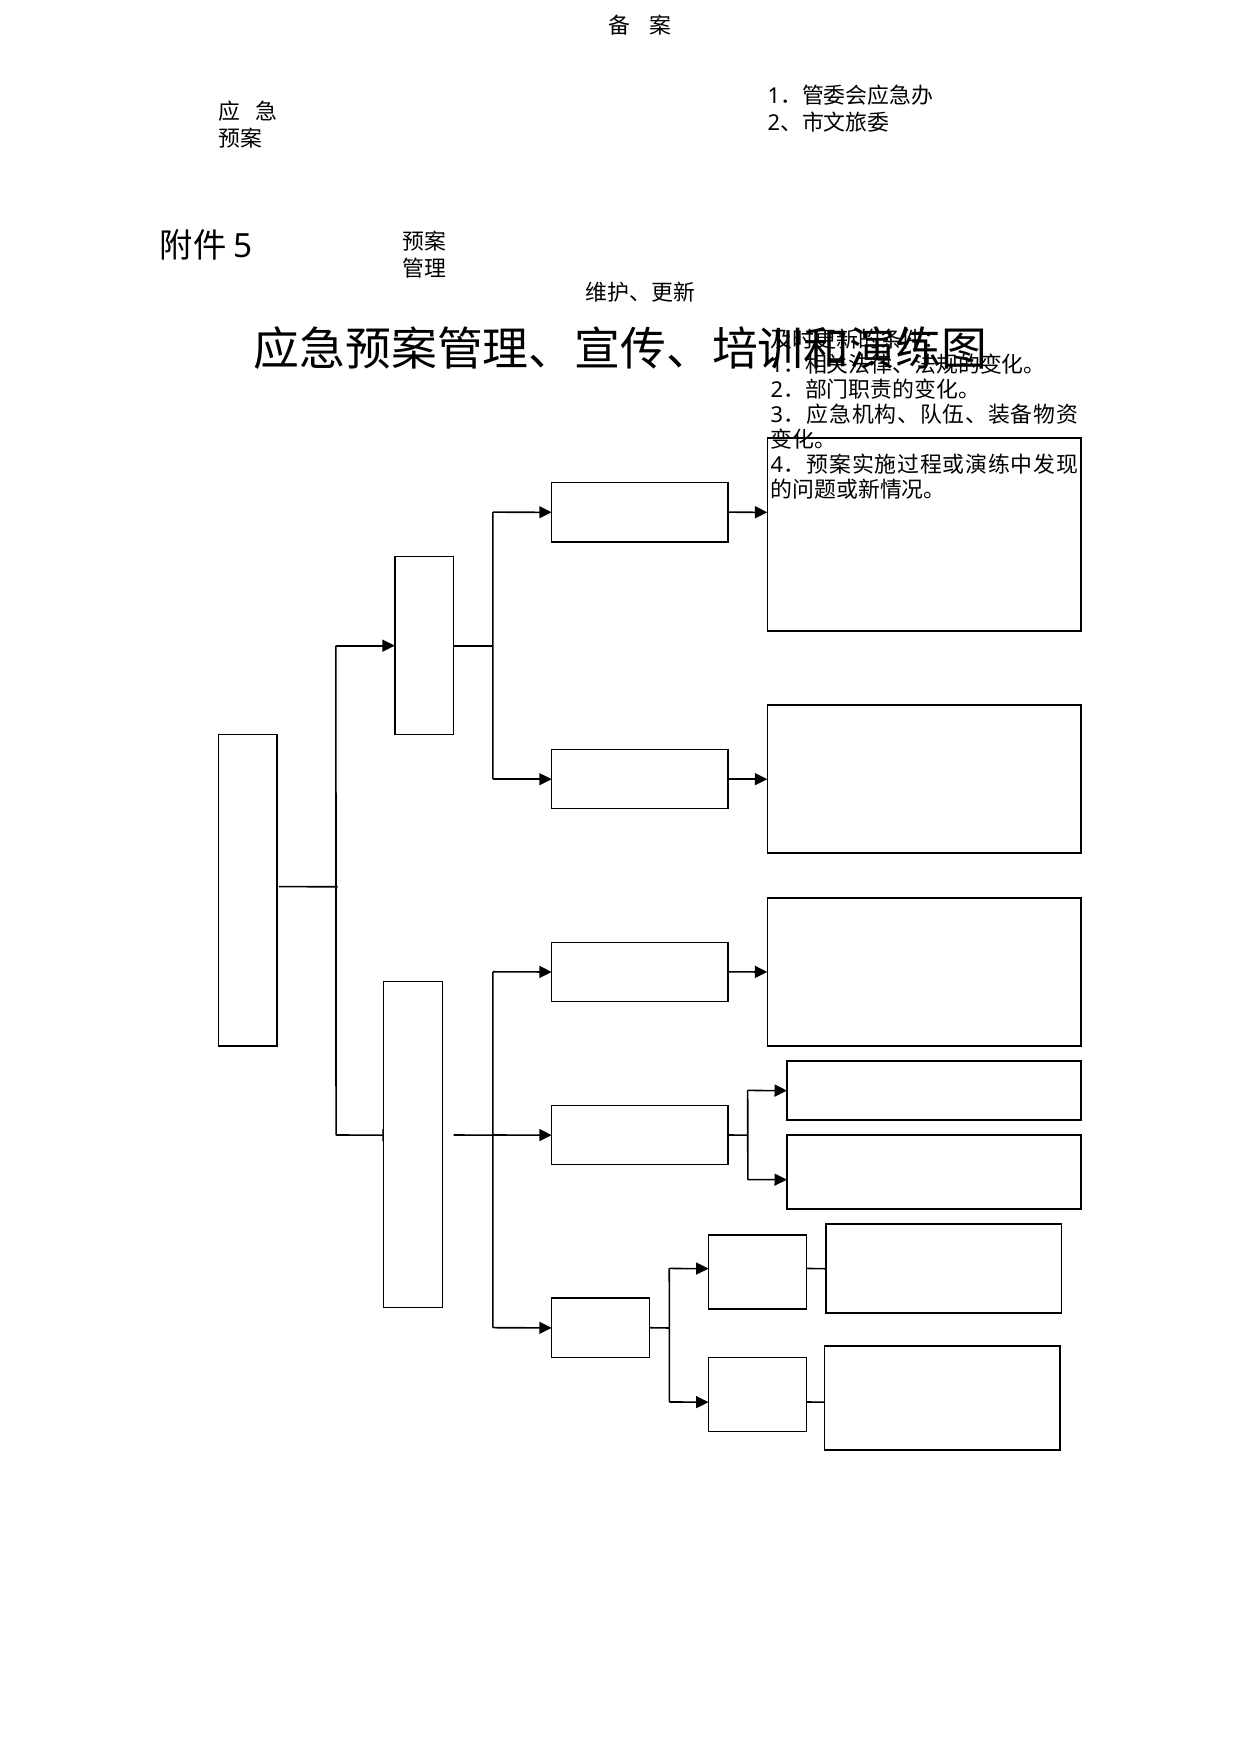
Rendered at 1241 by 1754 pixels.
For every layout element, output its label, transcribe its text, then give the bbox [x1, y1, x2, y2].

text 应急预案管理、宣传、培训和演练图 [159, 312, 1081, 379]
text 附件5 [159, 218, 1081, 267]
